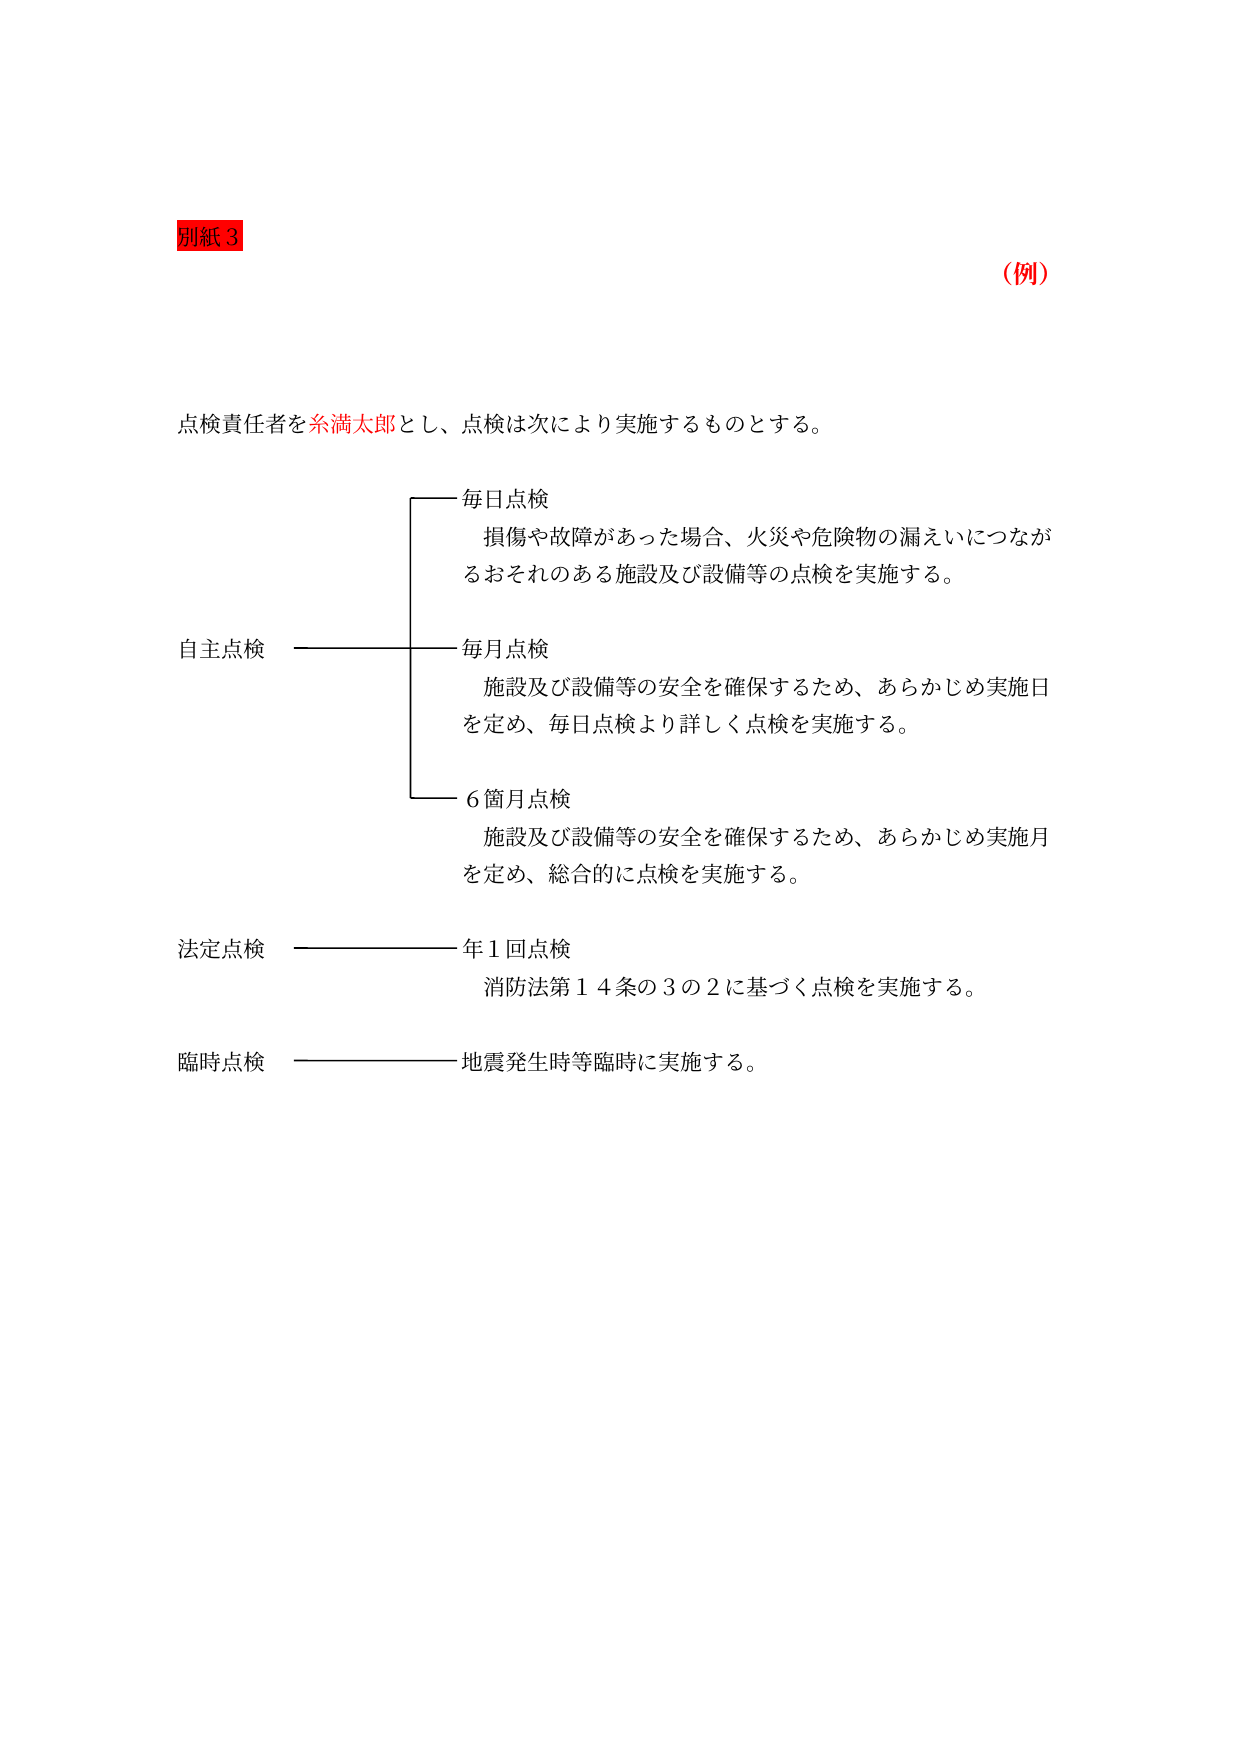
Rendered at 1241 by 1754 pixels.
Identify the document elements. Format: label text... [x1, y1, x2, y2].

text 損傷や故障があった場合、火災や危険物の漏えいにつながるおそれのある施設及び設備等の点検を実施する。 [462, 517, 1063, 592]
text 自主点検 毎月点検 [177, 629, 409, 667]
text ６箇月点検 [462, 779, 1063, 817]
text 消防法第１４条の３の２に基づく点検を実施する。 [462, 967, 1063, 1004]
text 法定点検 年１回点検 [177, 929, 1063, 967]
text 施設及び設備等の安全を確保するため、あらかじめ実施月を定め、総合的に点検を実施する。 [462, 817, 1063, 892]
text 臨時点検 地震発生時等臨時に実施する。 [177, 1042, 1063, 1079]
text 施設及び設備等の安全を確保するため、あらかじめ実施日を定め、毎日点検より詳しく点検を実施する。 [462, 667, 1063, 742]
text （例） [177, 254, 1063, 292]
text 毎日点検 [462, 479, 1063, 517]
text 自主点検 毎月点検 [412, 629, 1063, 667]
text 別紙３ [177, 217, 1063, 254]
text 点検責任者を糸満太郎とし、点検は次により実施するものとする。 [177, 404, 1063, 442]
